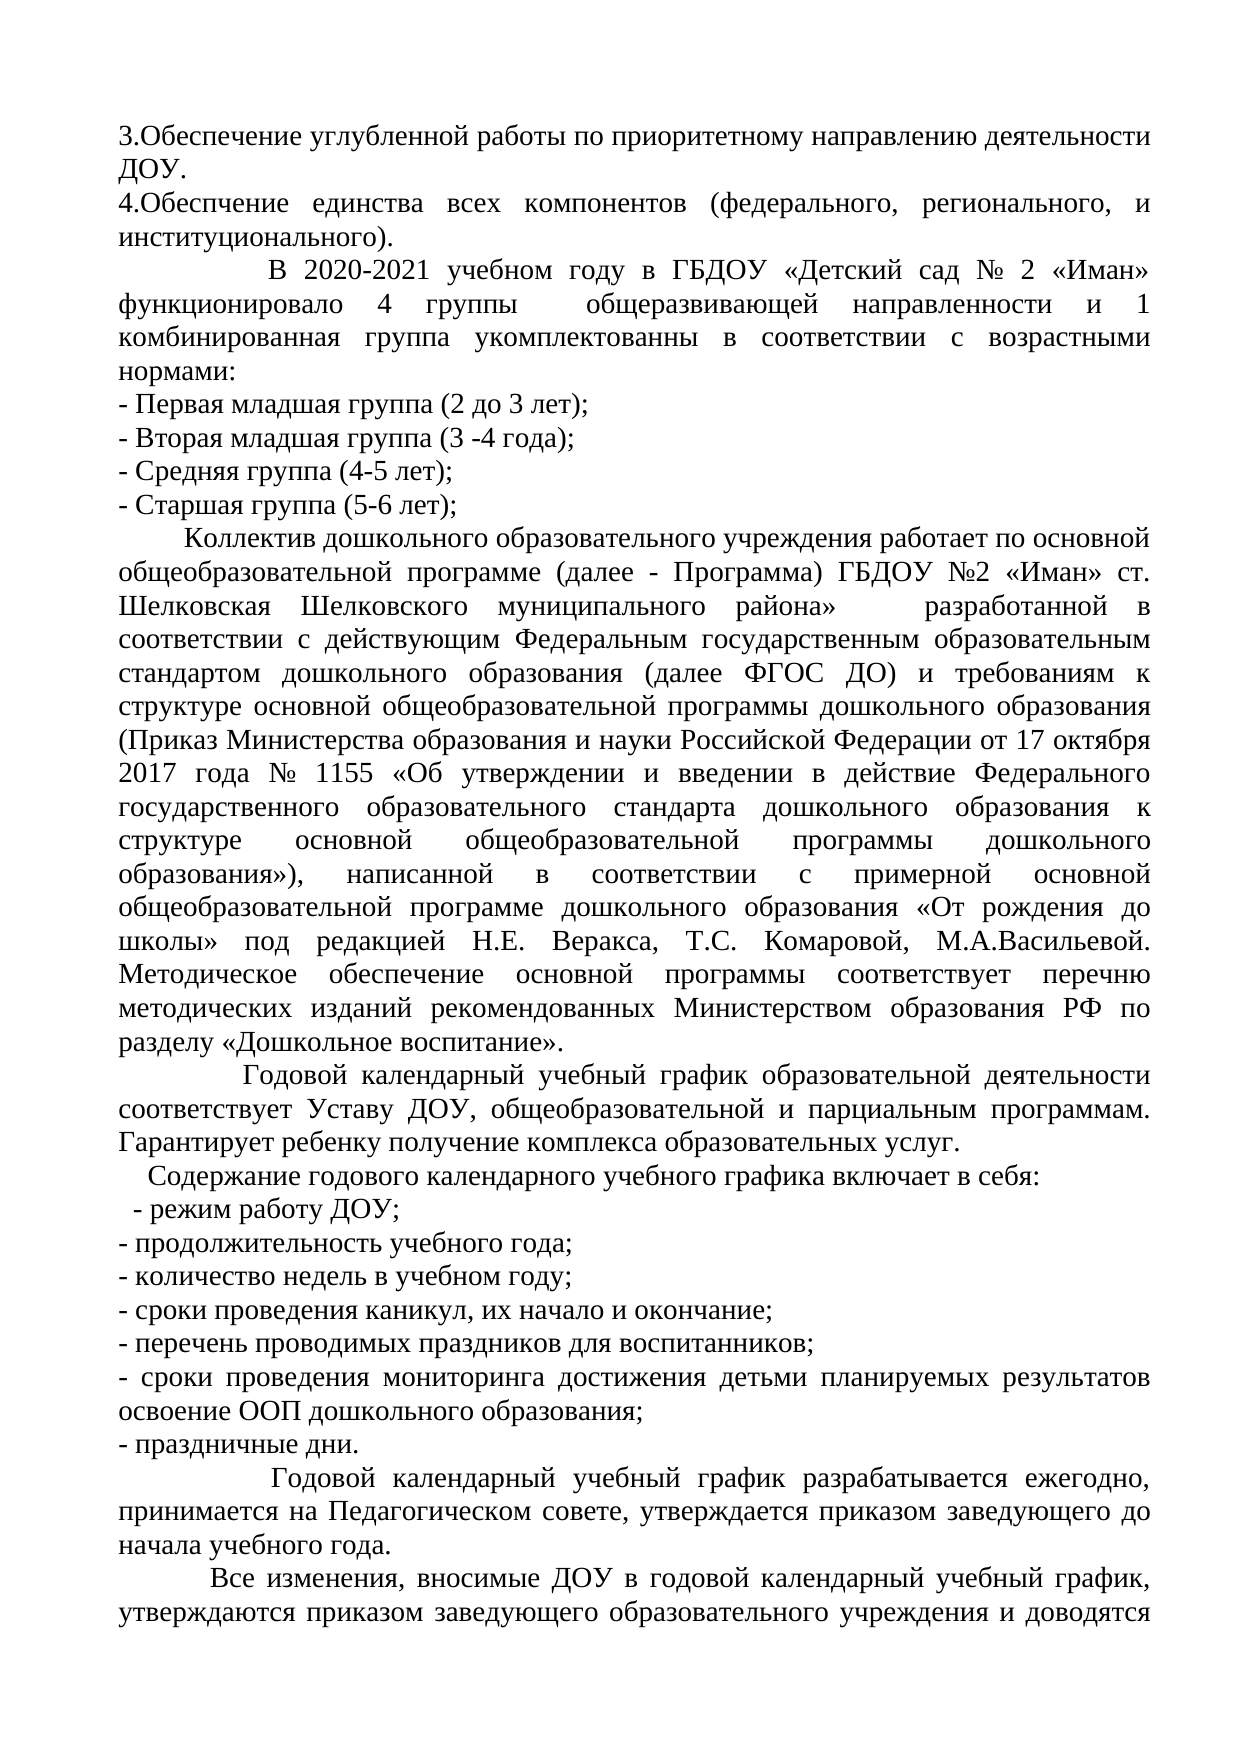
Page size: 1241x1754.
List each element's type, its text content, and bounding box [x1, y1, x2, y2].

text - сроки проведения каникул, их начало и окончание; [118, 1292, 1152, 1326]
text - Средняя группа (4-5 лет); [118, 453, 1152, 487]
text - праздничные дни. [118, 1426, 1152, 1460]
text - Вторая младшая группа (3 -4 года); [118, 420, 1152, 453]
text Годовой календарный учебный график образовательной деятельности соответствует Уставу ДОУ, общеобразовательной и парциальным программам. Гарантирует ребенку получение комплекса образовательных услуг. [118, 1057, 1152, 1158]
text - перечень проводимых праздников для воспитанников; [118, 1326, 1152, 1359]
text 4.Обеспчение единства всех компонентов (федерального, регионального, и институционального). [118, 185, 1152, 252]
text - количество недель в учебном году; [118, 1258, 1152, 1292]
text Содержание годового календарного учебного графика включает в себя: [118, 1158, 1152, 1191]
text - сроки проведения мониторинга достижения детьми планируемых результатов освоение ООП дошкольного образования; [118, 1359, 1152, 1426]
text - Старшая группа (5-6 лет); [118, 487, 1152, 521]
text - продолжительность учебного года; [118, 1225, 1152, 1258]
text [118, 1560, 1152, 1627]
text Годовой календарный учебный график разрабатывается ежегодно, принимается на Педагогическом совете, утверждается приказом заведующего до начала учебного года. [118, 1460, 1152, 1560]
text - Первая младшая группа (2 до 3 лет); [118, 386, 1152, 420]
text 3.Обеспечение углубленной работы по приоритетному направлению деятельности ДОУ. [118, 118, 1152, 185]
text - режим работу ДОУ; [118, 1191, 1152, 1225]
text В 2020-2021 учебном году в ГБДОУ «Детский сад № 2 «Иман» функционировало 4 группы общеразвивающей направленности и 1 комбинированная группа укомплектованны в соответствии с возрастными нормами: [118, 252, 1152, 386]
text Коллектив дошкольного образовательного учреждения работает по основной общеобразовательной программе (далее - Программа) ГБДОУ №2 «Иман» ст. Шелковская Шелковского муниципального района» разработанной в соответствии с действующим Федеральным государственным образовательным стандартом дошкольного образования (далее ФГОС ДО) и требованиям к структуре основной общеобразовательной программы дошкольного образования (Приказ Министерства образования и науки Российской Федерации от 17 октября 2017 года № 1155 «Об утверждении и введении в действие Федерального государственного образовательного стандарта дошкольного образования к структуре основной общеобразовательной программы дошкольного образования»), написанной в соответствии с примерной основной общеобразовательной программе дошкольного образования «От рождения до школы» под редакцией Н.Е. Веракса, Т.С. Комаровой, М.А.Васильевой. Методическое обеспечение основной программы соответствует перечню методических изданий рекомендованных Министерством образования РФ по разделу «Дошкольное воспитание». [118, 521, 1152, 1057]
